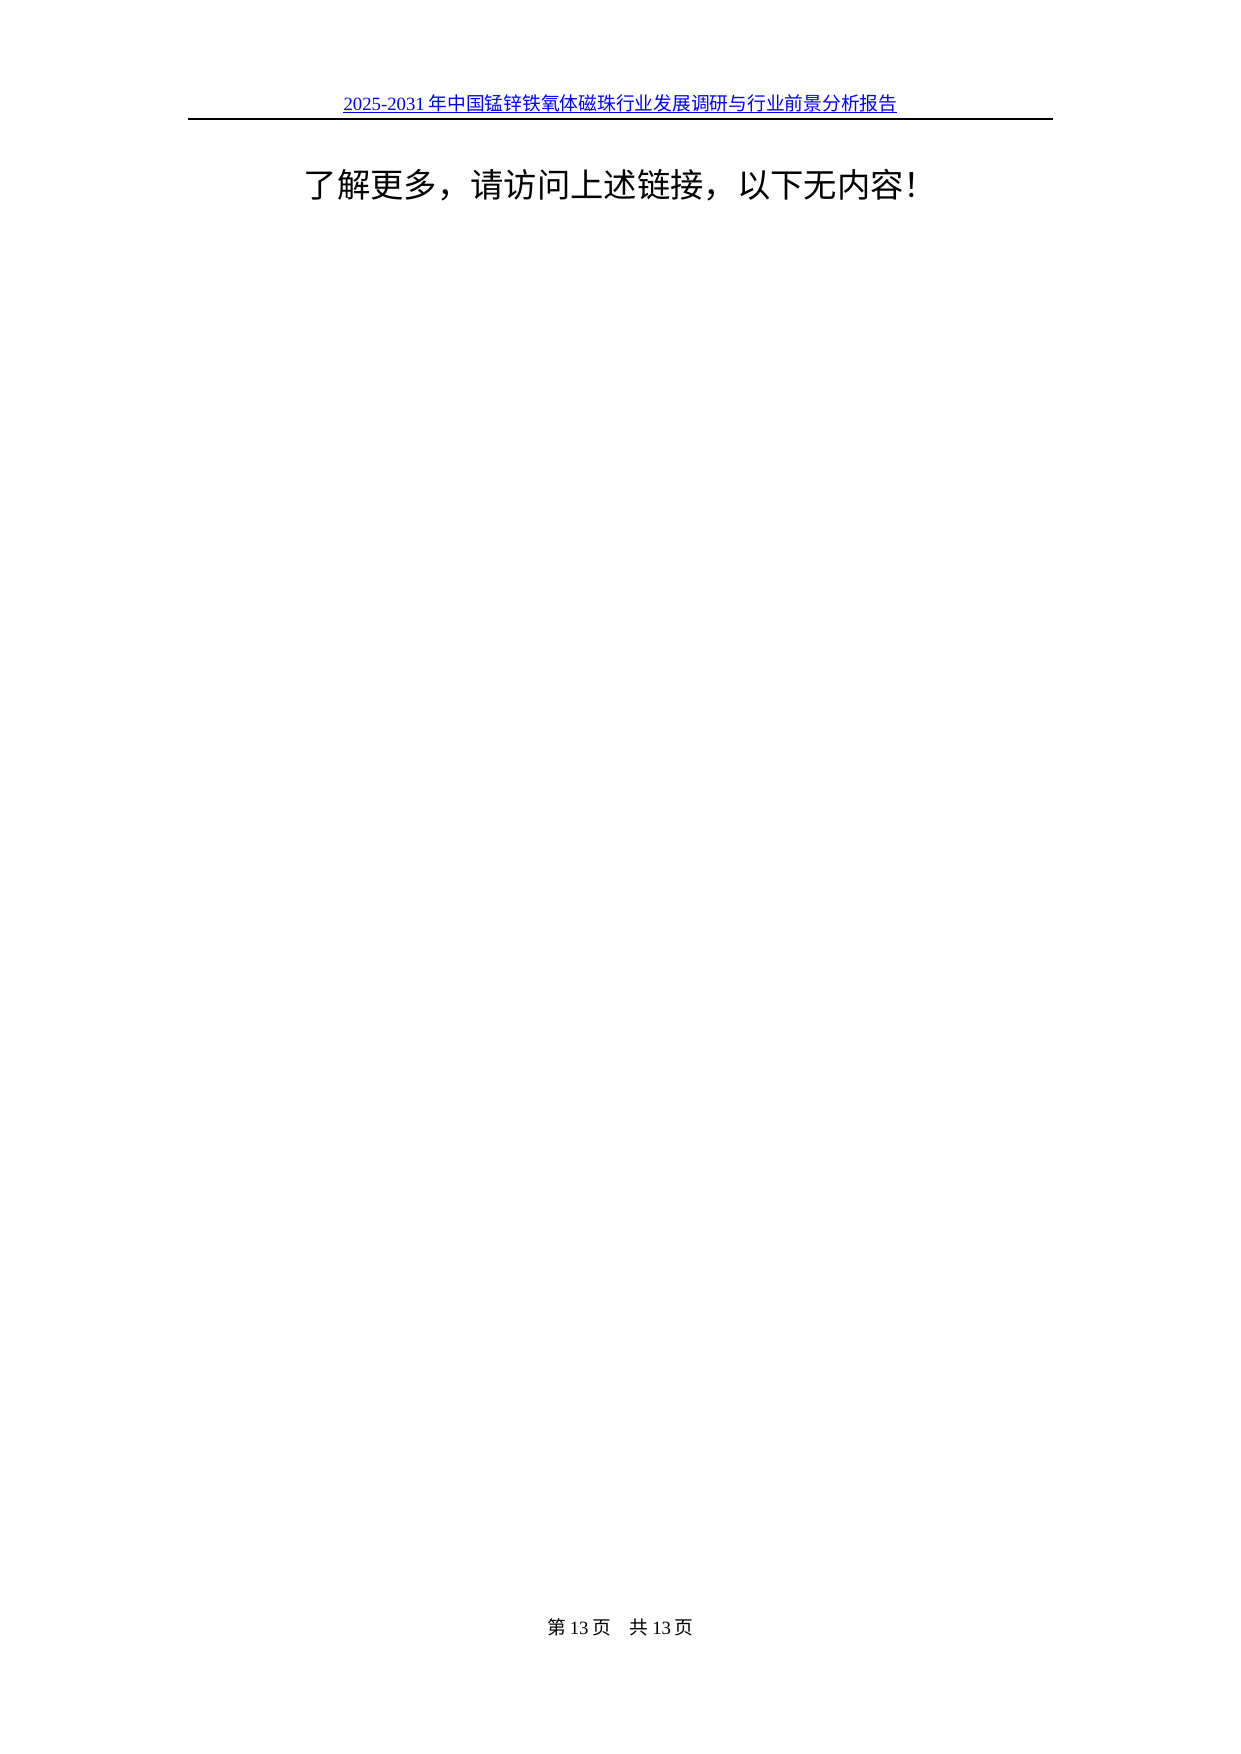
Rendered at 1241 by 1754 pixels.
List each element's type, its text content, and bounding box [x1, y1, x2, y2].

title 了解更多，请访问上述链接，以下无内容！ [187, 150, 1053, 215]
